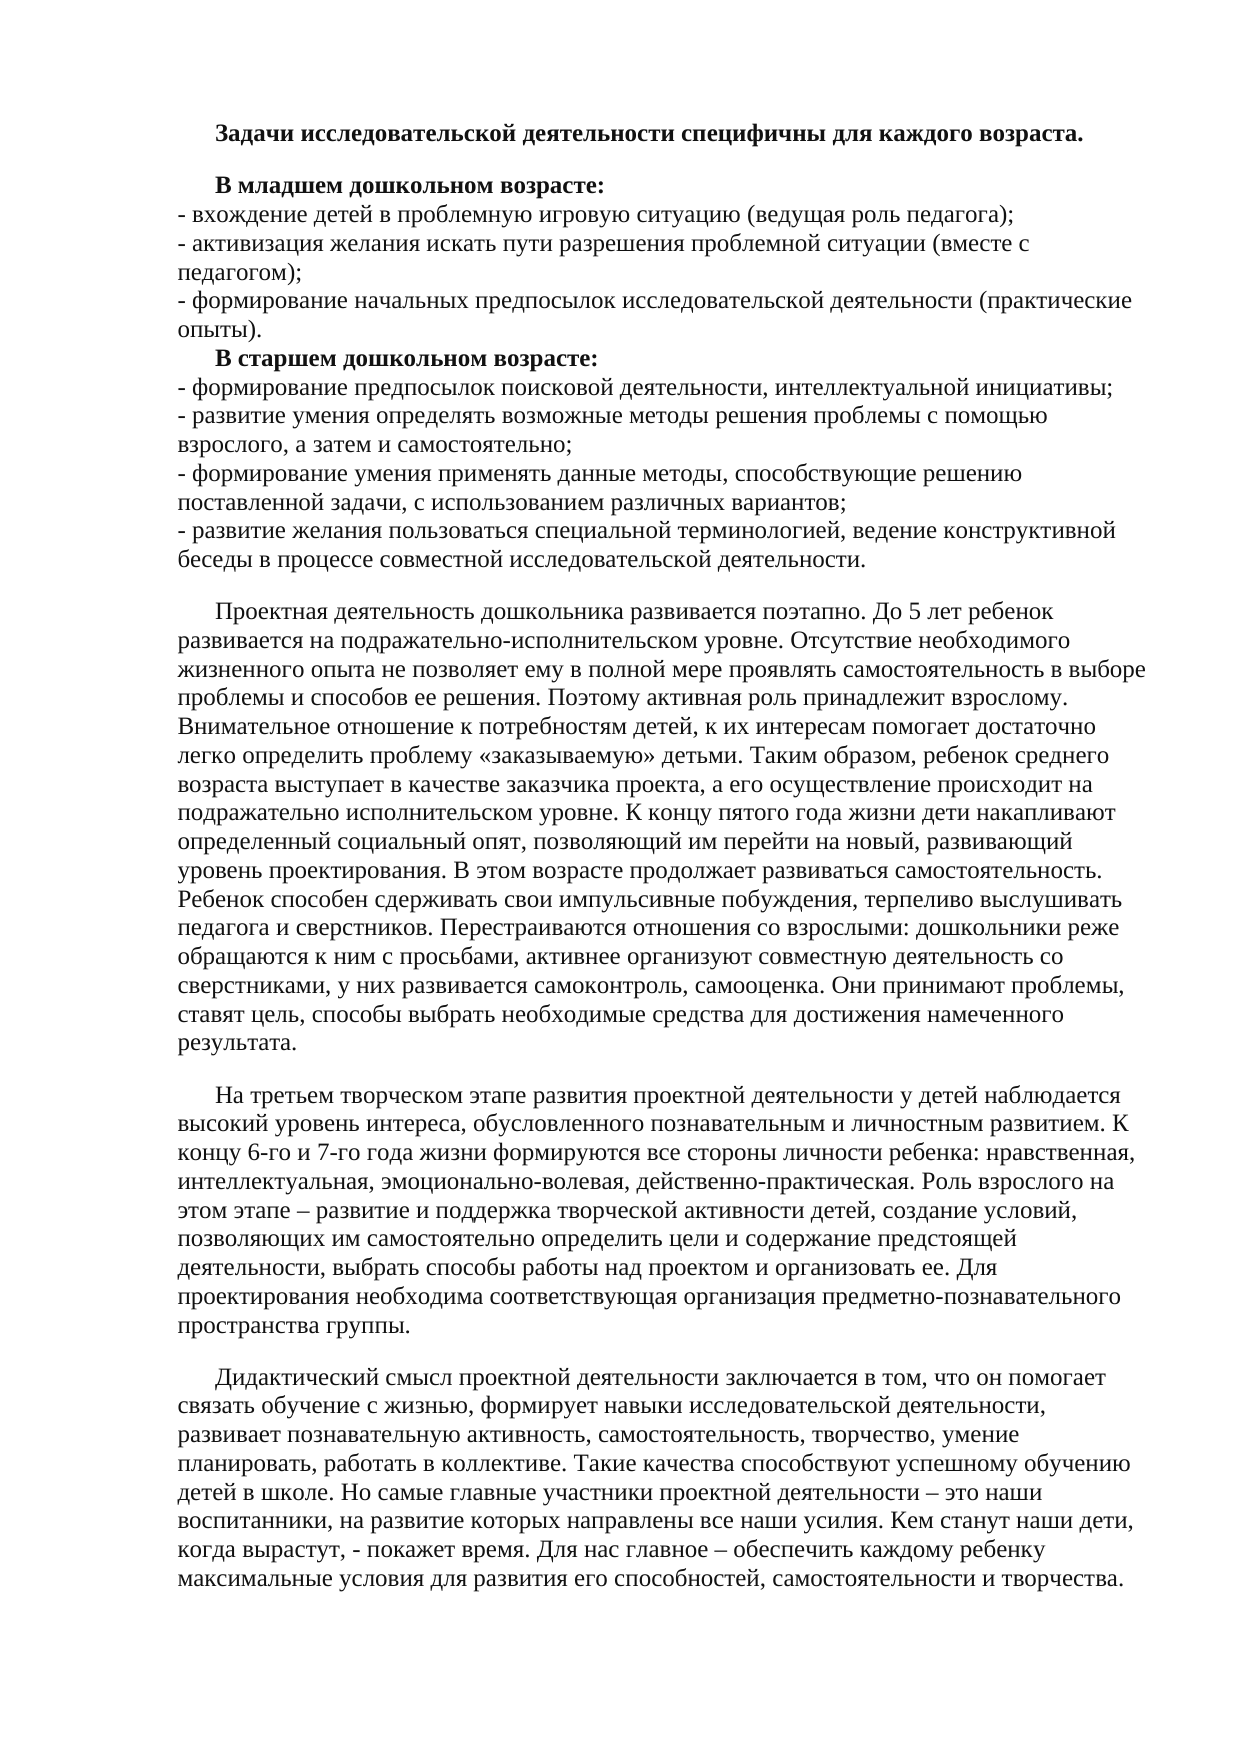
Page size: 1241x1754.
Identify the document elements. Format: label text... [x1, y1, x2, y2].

text Задачи исследовательской деятельности специфичны для каждого возраста. [177, 118, 1152, 147]
text На третьем творческом этапе развития проектной деятельности у детей наблюдается высокий уровень интереса, обусловленного познавательным и личностным развитием. К концу 6-го и 7-го года жизни формируются все стороны личности ребенка: нравственная, интеллектуальная, эмоционально-волевая, действенно-практическая. Роль взрослого на этом этапе – развитие и поддержка творческой активности детей, создание условий, позволяющих им самостоятельно определить цели и содержание предстоящей деятельности, выбрать способы работы над проектом и организовать ее. Для проектирования необходима соответствующая организация предметно-познавательного пространства группы. [177, 1080, 1152, 1338]
text Дидактический смысл проектной деятельности заключается в том, что он помогает связать обучение с жизнью, формирует навыки исследовательской деятельности, развивает познавательную активность, самостоятельность, творчество, умение планировать, работать в коллективе. Такие качества способствуют успешному обучению детей в школе. Но самые главные участники проектной деятельности – это наши воспитанники, на развитие которых направлены все наши усилия. Кем станут наши дети, когда вырастут, - покажет время. Для нас главное – обеспечить каждому ребенку максимальные условия для развития его способностей, самостоятельности и творчества. [177, 1362, 1152, 1592]
text В старшем дошкольном возрасте: - формирование предпосылок поисковой деятельности, интеллектуальной инициативы; - развитие умения определять возможные методы решения проблемы с помощью взрослого, а затем и самостоятельно; - формирование умения применять данные методы, способствующие решению поставленной задачи, с использованием различных вариантов; - развитие желания пользоваться специальной терминологией, ведение конструктивной беседы в процессе совместной исследовательской деятельности. [177, 343, 1152, 573]
text Проектная деятельность дошкольника развивается поэтапно. До 5 лет ребенок развивается на подражательно-исполнительском уровне. Отсутствие необходимого жизненного опыта не позволяет ему в полной мере проявлять самостоятельность в выборе проблемы и способов ее решения. Поэтому активная роль принадлежит взрослому. Внимательное отношение к потребностям детей, к их интересам помогает достаточно легко определить проблему «заказываемую» детьми. Таким образом, ребенок среднего возраста выступает в качестве заказчика проекта, а его осуществление происходит на подражательно исполнительском уровне. К концу пятого года жизни дети накапливают определенный социальный опят, позволяющий им перейти на новый, развивающий уровень проектирования. В этом возрасте продолжает развиваться самостоятельность. Ребенок способен сдерживать свои импульсивные побуждения, терпеливо выслушивать педагога и сверстников. Перестраиваются отношения со взрослыми: дошкольники реже обращаются к ним с просьбами, активнее организуют совместную деятельность со сверстниками, у них развивается самоконтроль, самооценка. Они принимают проблемы, ставят цель, способы выбрать необходимые средства для достижения намеченного результата. [177, 596, 1152, 1056]
text В младшем дошкольном возрасте: - вхождение детей в проблемную игровую ситуацию (ведущая роль педагога); - активизация желания искать пути разрешения проблемной ситуации (вместе с педагогом); - формирование начальных предпосылок исследовательской деятельности (практические опыты). [177, 170, 1152, 343]
